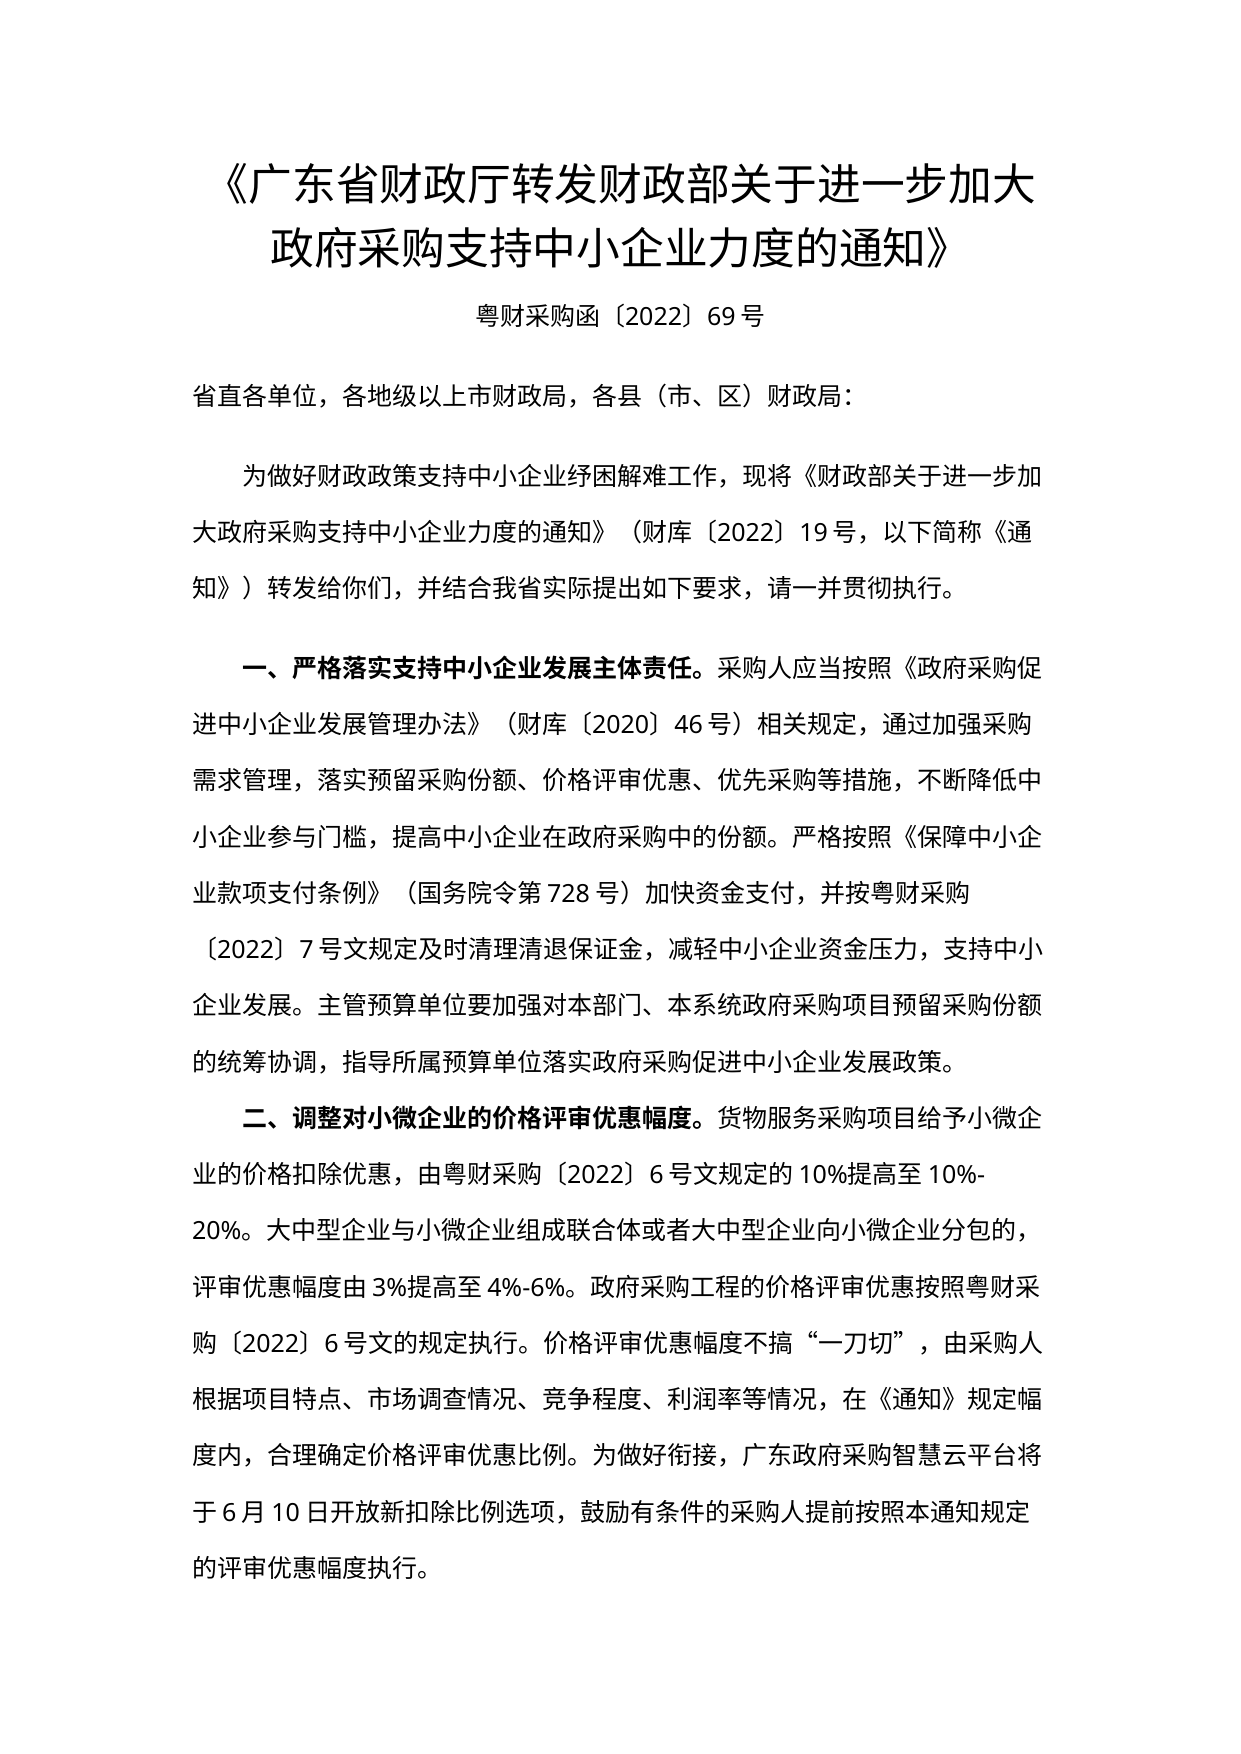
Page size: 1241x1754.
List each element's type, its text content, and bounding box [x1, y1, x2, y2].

text 省直各单位，各地级以上市财政局，各县（市、区）财政局： [192, 356, 1048, 413]
text 粤财采购函〔2022〕69号 [192, 277, 1048, 333]
text 二、调整对小微企业的价格评审优惠幅度。货物服务采购项目给予小微企业的价格扣除优惠，由粤财采购〔2022〕6号文规定的10%提高至10%-20%。大中型企业与小微企业组成联合体或者大中型企业向小微企业分包的，评审优惠幅度由3%提高至4%-6%。政府采购工程的价格评审优惠按照粤财采购〔2022〕6号文的规定执行。价格评审优惠幅度不搞“一刀切”，由采购人根据项目特点、市场调查情况、竞争程度、利润率等情况，在《通知》规定幅度内，合理确定价格评审优惠比例。为做好衔接，广东政府采购智慧云平台将于6月10日开放新扣除比例选项，鼓励有条件的采购人提前按照本通知规定的评审优惠幅度执行。 [192, 1078, 1048, 1584]
text 为做好财政政策支持中小企业纾困解难工作，现将《财政部关于进一步加大政府采购支持中小企业力度的通知》（财库〔2022〕19号，以下简称《通知》）转发给你们，并结合我省实际提出如下要求，请一并贯彻执行。 [192, 436, 1048, 605]
text 一、严格落实支持中小企业发展主体责任。采购人应当按照《政府采购促进中小企业发展管理办法》（财库〔2020〕46号）相关规定，通过加强采购需求管理，落实预留采购份额、价格评审优惠、优先采购等措施，不断降低中小企业参与门槛，提高中小企业在政府采购中的份额。严格按照《保障中小企业款项支付条例》（国务院令第728号）加快资金支付，并按粤财采购〔2022〕7号文规定及时清理清退保证金，减轻中小企业资金压力，支持中小企业发展。主管预算单位要加强对本部门、本系统政府采购项目预留采购份额的统筹协调，指导所属预算单位落实政府采购促进中小企业发展政策。 [192, 628, 1048, 1078]
text 《广东省财政厅转发财政部关于进一步加大政府采购支持中小企业力度的通知》 [187, 150, 1053, 277]
